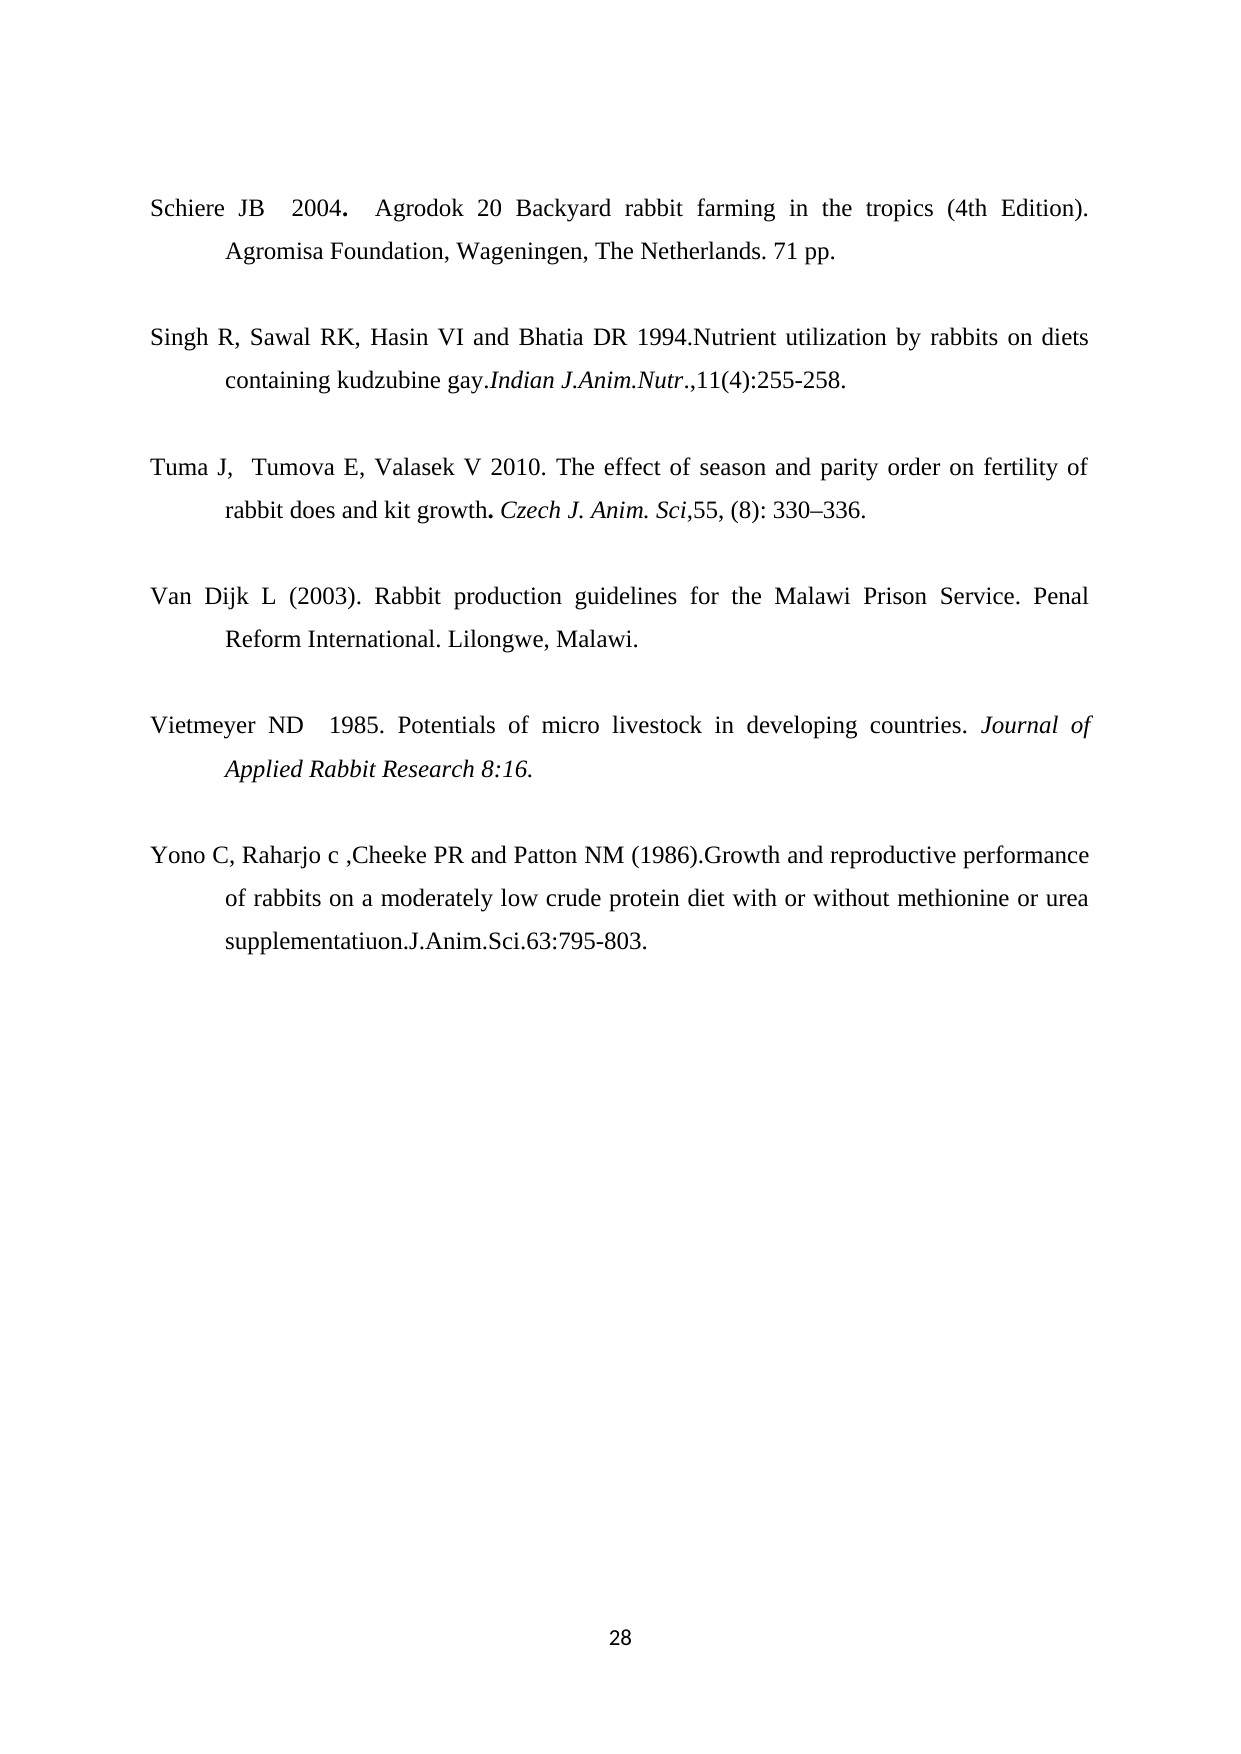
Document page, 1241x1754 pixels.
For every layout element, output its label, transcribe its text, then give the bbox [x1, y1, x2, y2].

text Schiere JB 2004. Agrodok 20 Backyard rabbit farming in the tropics (4th Edition). Agromisa Foundation, Wageningen, The Netherlands. 71 pp. [150, 193, 1090, 265]
text Singh R, Sawal RK, Hasin VI and Bhatia DR 1994.Nutrient utilization by rabbits on diets containing kudzubine gay.Indian J.Anim.Nutr.,11(4):255-258. [150, 322, 1090, 394]
text Yono C, Raharjo c ,Cheeke PR and Patton NM (1986).Growth and reproductive performance of rabbits on a moderately low crude protein diet with or without methionine or urea supplementatiuon.J.Anim.Sci.63:795-803. [150, 840, 1090, 955]
text Vietmeyer ND 1985. Potentials of micro livestock in developing countries. Journal of Applied Rabbit Research 8:16. [150, 711, 1090, 782]
text Tuma J, Tumova E, Valasek V 2010. The effect of season and parity order on fertility of rabbit does and kit growth. Czech J. Anim. Sci,55, (8): 330–336. [150, 452, 1090, 524]
text Van Dijk L (2003). Rabbit production guidelines for the Malawi Prison Service. Penal Reform International. Lilongwe, Malawi. [150, 581, 1090, 653]
